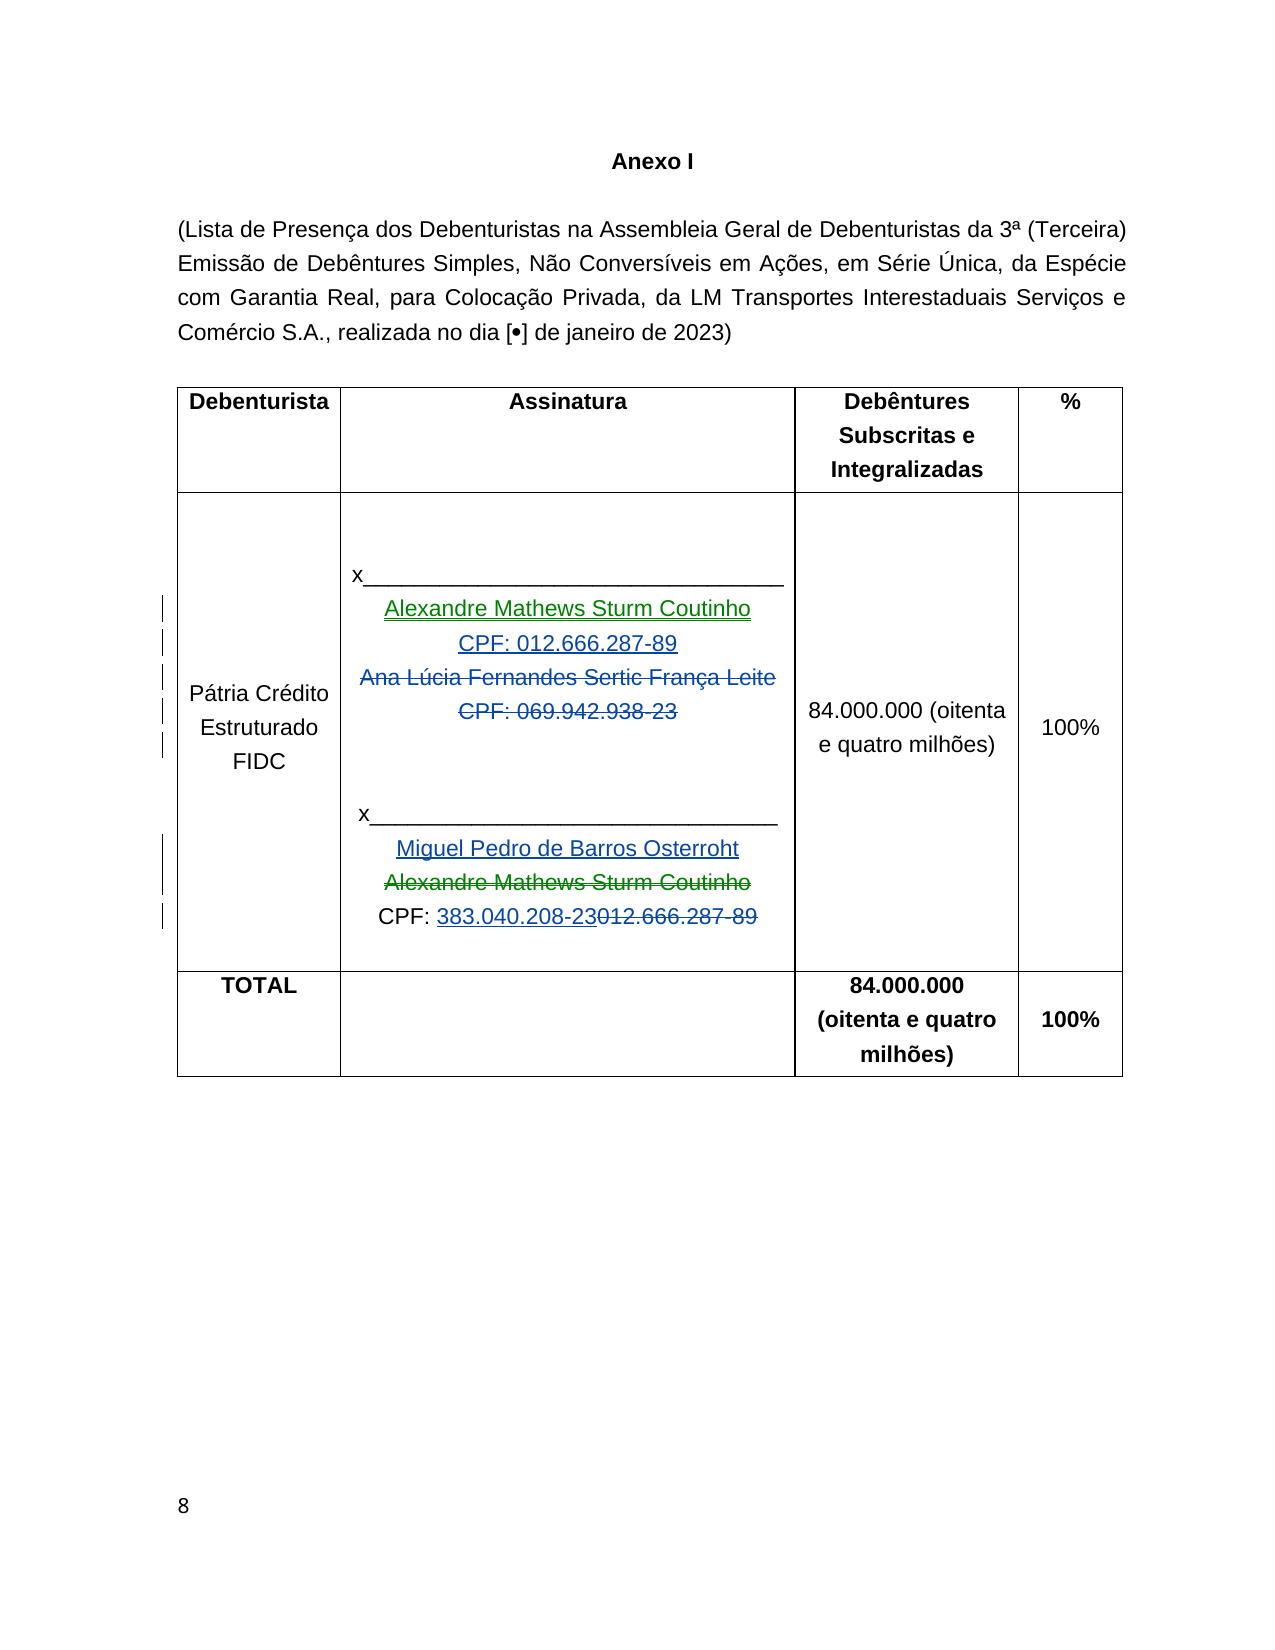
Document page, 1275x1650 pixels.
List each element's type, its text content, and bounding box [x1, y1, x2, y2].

table_cell 84.000.000 (oitenta e quatro milhões) [796, 972, 1018, 1076]
table_header Debêntures Subscritas e Integralizadas [796, 388, 1018, 492]
table_cell x_________________________________ x________________________________ CPF: [341, 493, 794, 971]
table_cell 100% [1019, 493, 1122, 971]
text (Lista de Presença dos Debenturistas na Assembleia Geral de Debenturistas da 3ª (Terceira) Emissão de Debêntures Simples, Não Conversíveis em Ações, em Série Única, da Espécie com Garantia Real, para Colocação Privada, da LM Transportes Interestaduais Serviços e Comércio S.A., realizada no dia [] de janeiro de 2023) [177, 216, 1127, 345]
text Anexo I [177, 148, 1127, 174]
table_cell [341, 972, 794, 1076]
table_header Debenturista [178, 388, 340, 492]
table_header Assinatura [341, 388, 794, 492]
table_cell 100% [1019, 972, 1122, 1076]
table_header % [1019, 388, 1122, 492]
table_cell 84.000.000 (oitenta e quatro milhões) [796, 493, 1018, 971]
table_cell Pátria Crédito Estruturado FIDC [178, 493, 340, 971]
table_cell TOTAL [178, 972, 340, 1076]
